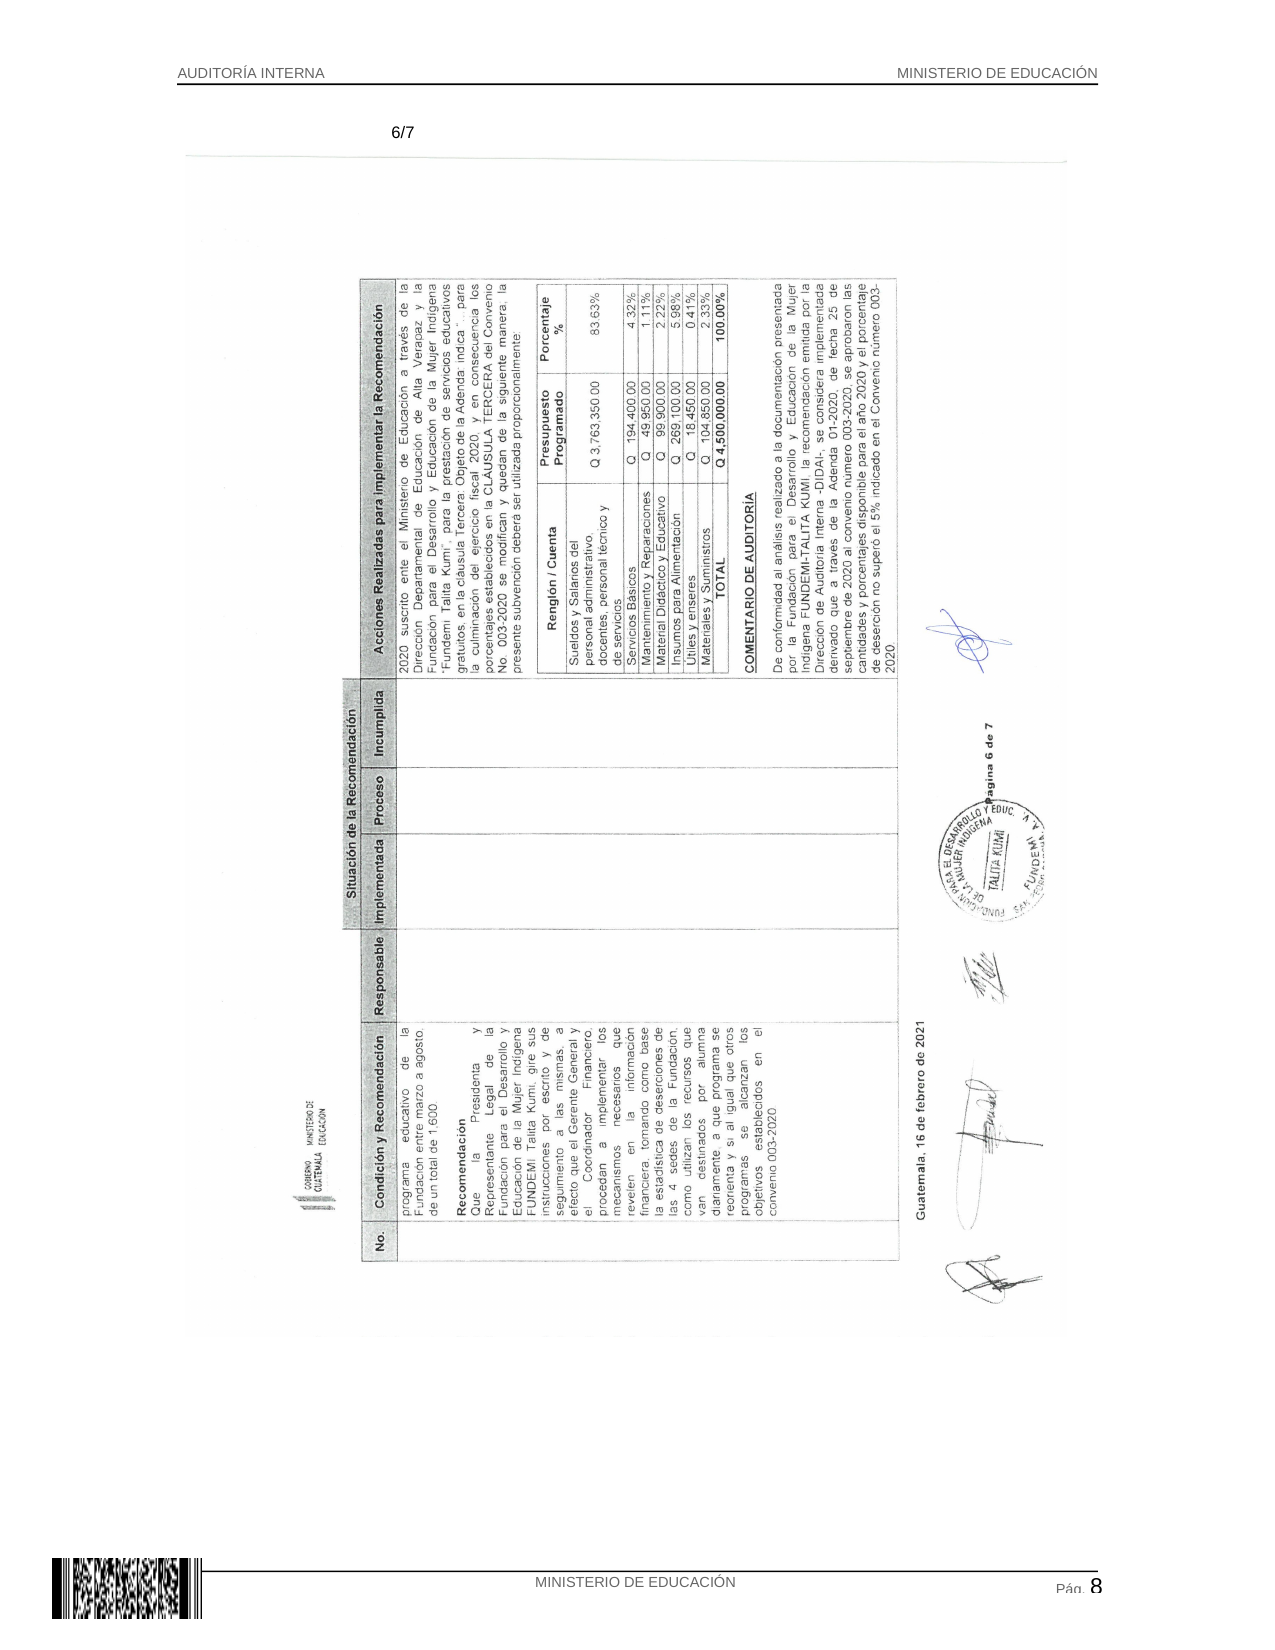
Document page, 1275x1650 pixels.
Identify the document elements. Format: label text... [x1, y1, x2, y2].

picture [184, 150, 1068, 1337]
picture [52, 1558, 202, 1619]
text 6/7 [391, 123, 1108, 142]
